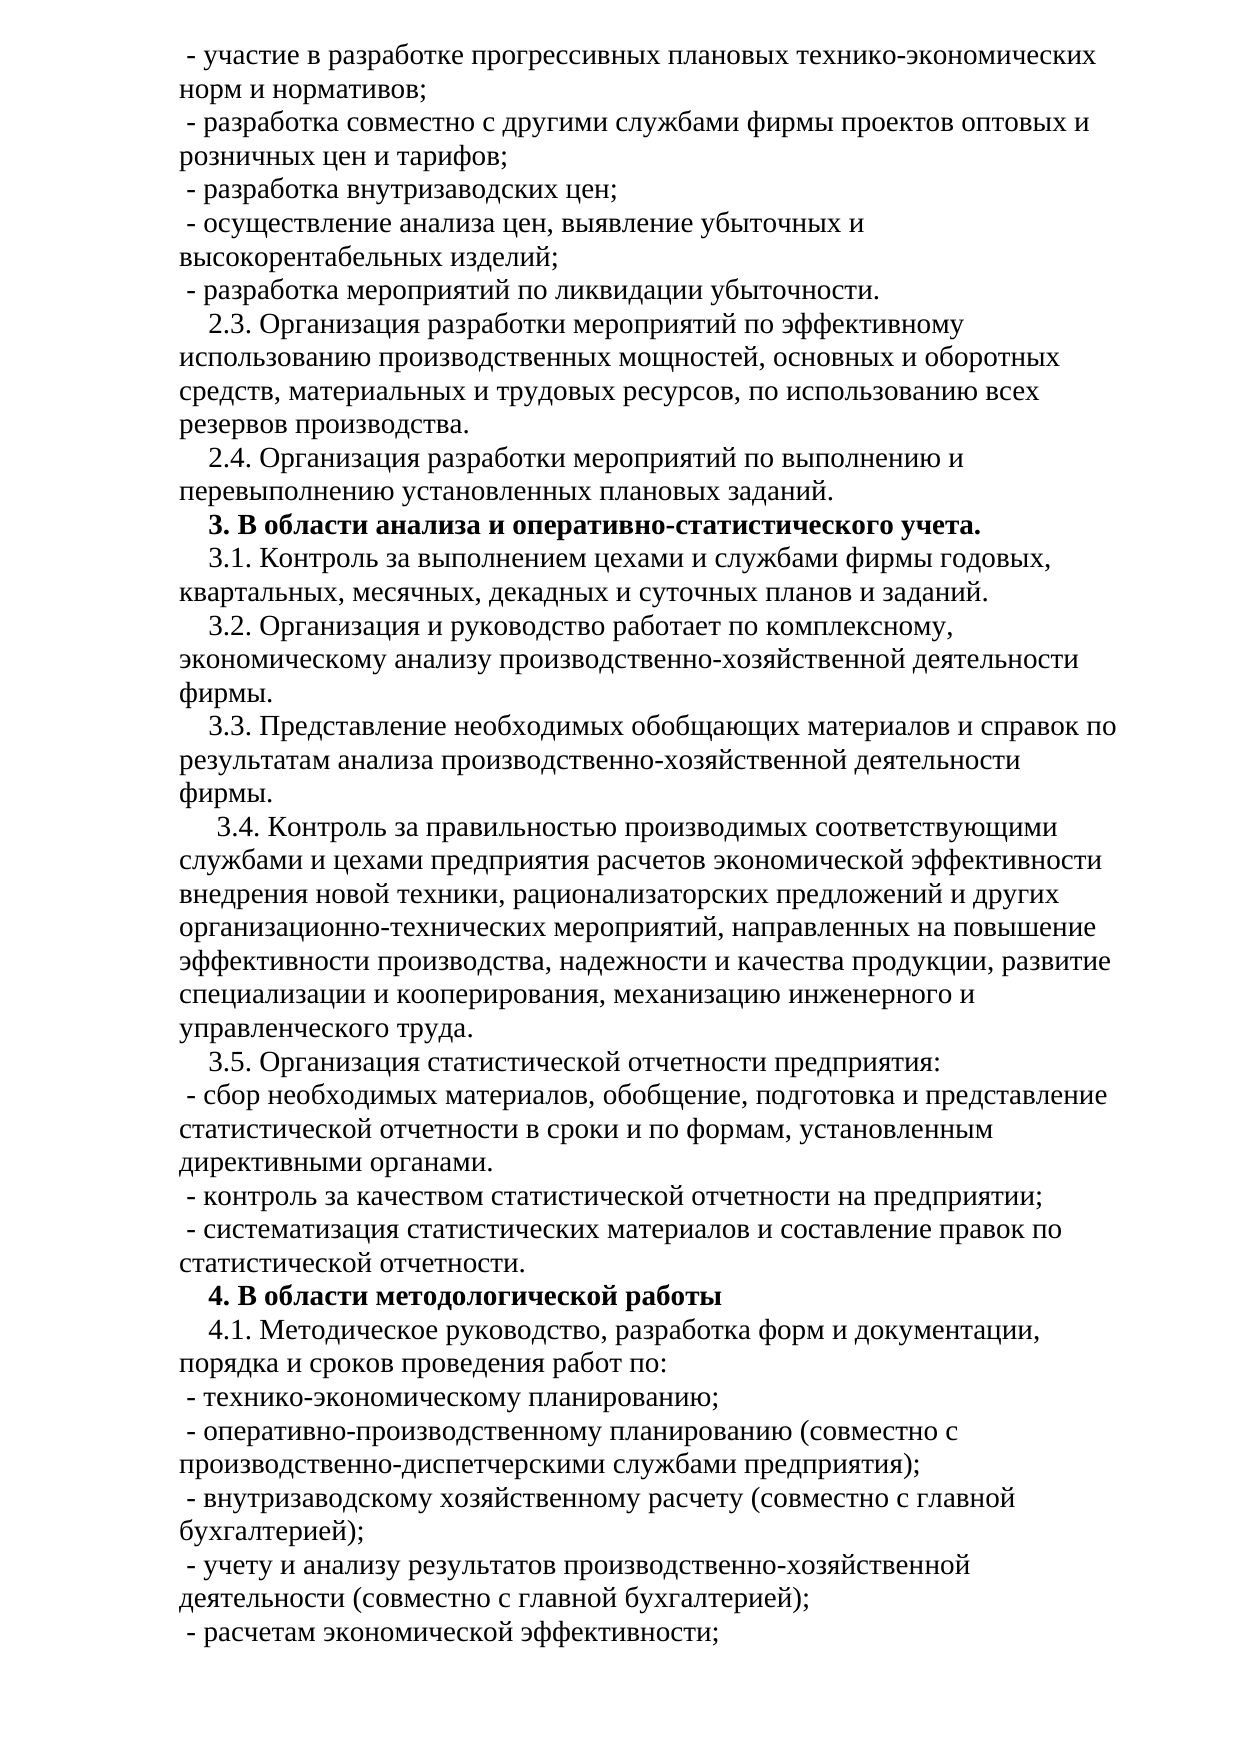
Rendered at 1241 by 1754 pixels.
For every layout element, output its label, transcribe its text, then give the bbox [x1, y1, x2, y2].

text - разработка мероприятий по ликвидации убыточности. [179, 272, 1122, 306]
text - контроль за качеством статистической отчетности на предприятии; [179, 1178, 1122, 1211]
text - разработка внутризаводских цен; [179, 172, 1122, 205]
text 3.2. Организация и руководство работает по комплексному, экономическому анализу производственно-хозяйственной деятельности фирмы. [179, 608, 1122, 708]
text 3. В области анализа и оперативно-статистического учета. [179, 507, 1122, 541]
text - систематизация статистических материалов и составление правок по статистической отчетности. [179, 1211, 1122, 1278]
text - учету и анализу результатов производственно-хозяйственной деятельности (совместно с главной бухгалтерией); [179, 1547, 1122, 1614]
text 2.4. Организация разработки мероприятий по выполнению и перевыполнению установленных плановых заданий. [179, 440, 1122, 507]
text 4. В области методологической работы [179, 1278, 1122, 1312]
text - разработка совместно с другими службами фирмы проектов оптовых и розничных цен и тарифов; [179, 104, 1122, 172]
text - расчетам экономической эффективности; [179, 1614, 1122, 1647]
text 3.4. Контроль за правильностью производимых соответствующими службами и цехами предприятия расчетов экономической эффективности внедрения новой техники, рационализаторских предложений и других организационно-технических мероприятий, направленных на повышение эффективности производства, надежности и качества продукции, развитие специализации и кооперирования, механизацию инженерного и управленческого труда. [179, 809, 1122, 1044]
text - сбор необходимых материалов, обобщение, подготовка и представление статистической отчетности в сроки и по формам, установленным директивными органами. [179, 1077, 1122, 1178]
text 3.1. Контроль за выполнением цехами и службами фирмы годовых, квартальных, месячных, декадных и суточных планов и заданий. [179, 541, 1122, 608]
text 2.3. Организация разработки мероприятий по эффективному использованию производственных мощностей, основных и оборотных средств, материальных и трудовых ресурсов, по использованию всех резервов производства. [179, 306, 1122, 440]
text - участие в разработке прогрессивных плановых технико-экономических норм и нормативов; [179, 37, 1122, 104]
text 4.1. Методическое руководство, разработка форм и документации, порядка и сроков проведения работ по: [179, 1312, 1122, 1379]
text 3.5. Организация статистической отчетности предприятия: [179, 1044, 1122, 1077]
text 3.3. Представление необходимых обобщающих материалов и справок по результатам анализа производственно-хозяйственной деятельности фирмы. [179, 708, 1122, 809]
text - внутризаводскому хозяйственному расчету (совместно с главной бухгалтерией); [179, 1480, 1122, 1547]
text - оперативно-производственному планированию (совместно с производственно-диспетчерскими службами предприятия); [179, 1413, 1122, 1480]
text - технико-экономическому планированию; [179, 1379, 1122, 1413]
text - осуществление анализа цен, выявление убыточных и высокорентабельных изделий; [179, 205, 1122, 272]
